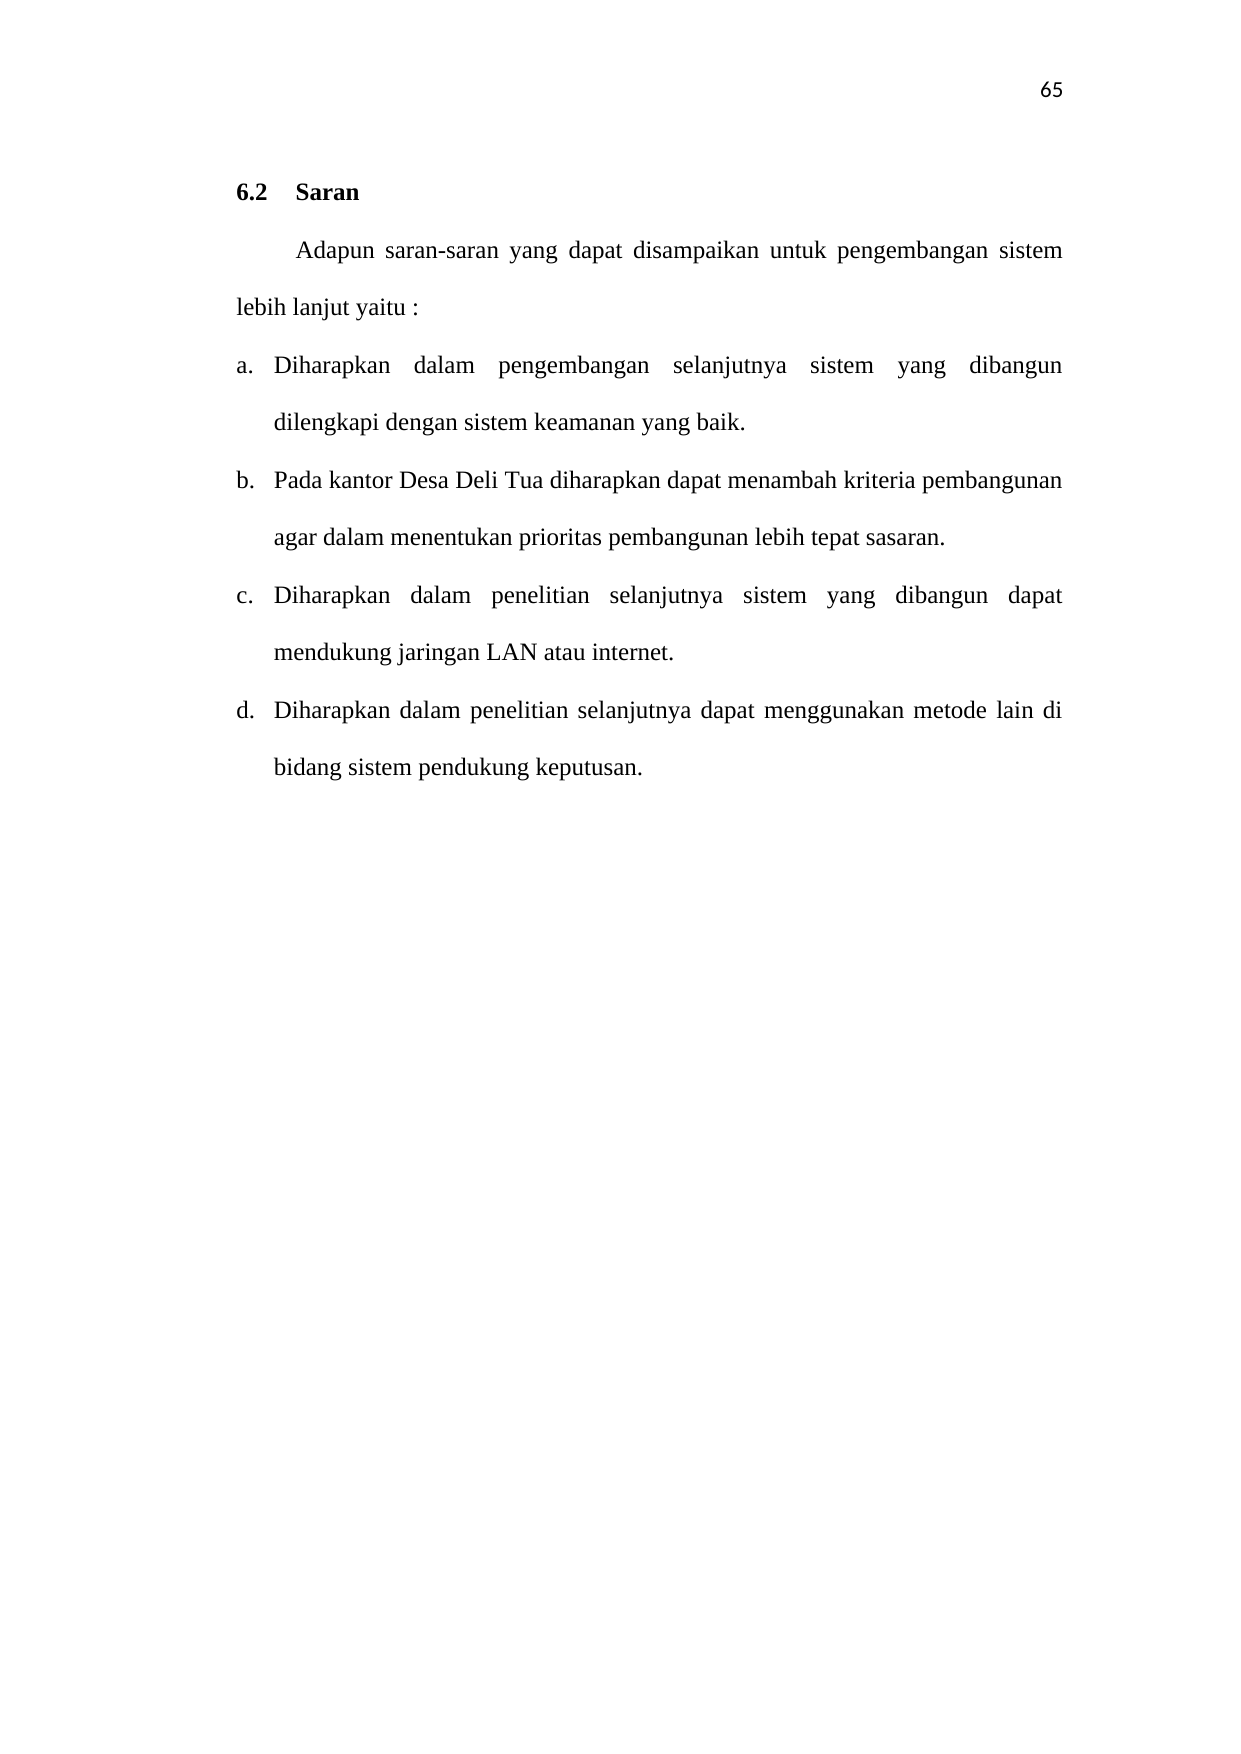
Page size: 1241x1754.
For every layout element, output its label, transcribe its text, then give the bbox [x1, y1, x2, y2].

list Pada kantor Desa Deli Tua diharapkan dapat menambah kriteria pembangunan agar dalam menentukan prioritas pembangunan lebih tepat sasaran. [236, 465, 1063, 551]
list Diharapkan dalam penelitian selanjutnya sistem yang dibangun dapat mendukung jaringan LAN atau internet. [236, 580, 1063, 666]
list Adapun saran-saran yang dapat disampaikan untuk pengembangan sistem lebih lanjut yaitu : [236, 235, 1063, 321]
list Diharapkan dalam pengembangan selanjutnya sistem yang dibangun dilengkapi dengan sistem keamanan yang baik. [236, 350, 1063, 436]
list 6.2 Saran [236, 177, 1063, 206]
list Diharapkan dalam penelitian selanjutnya dapat menggunakan metode lain di bidang sistem pendukung keputusan. [236, 695, 1063, 781]
